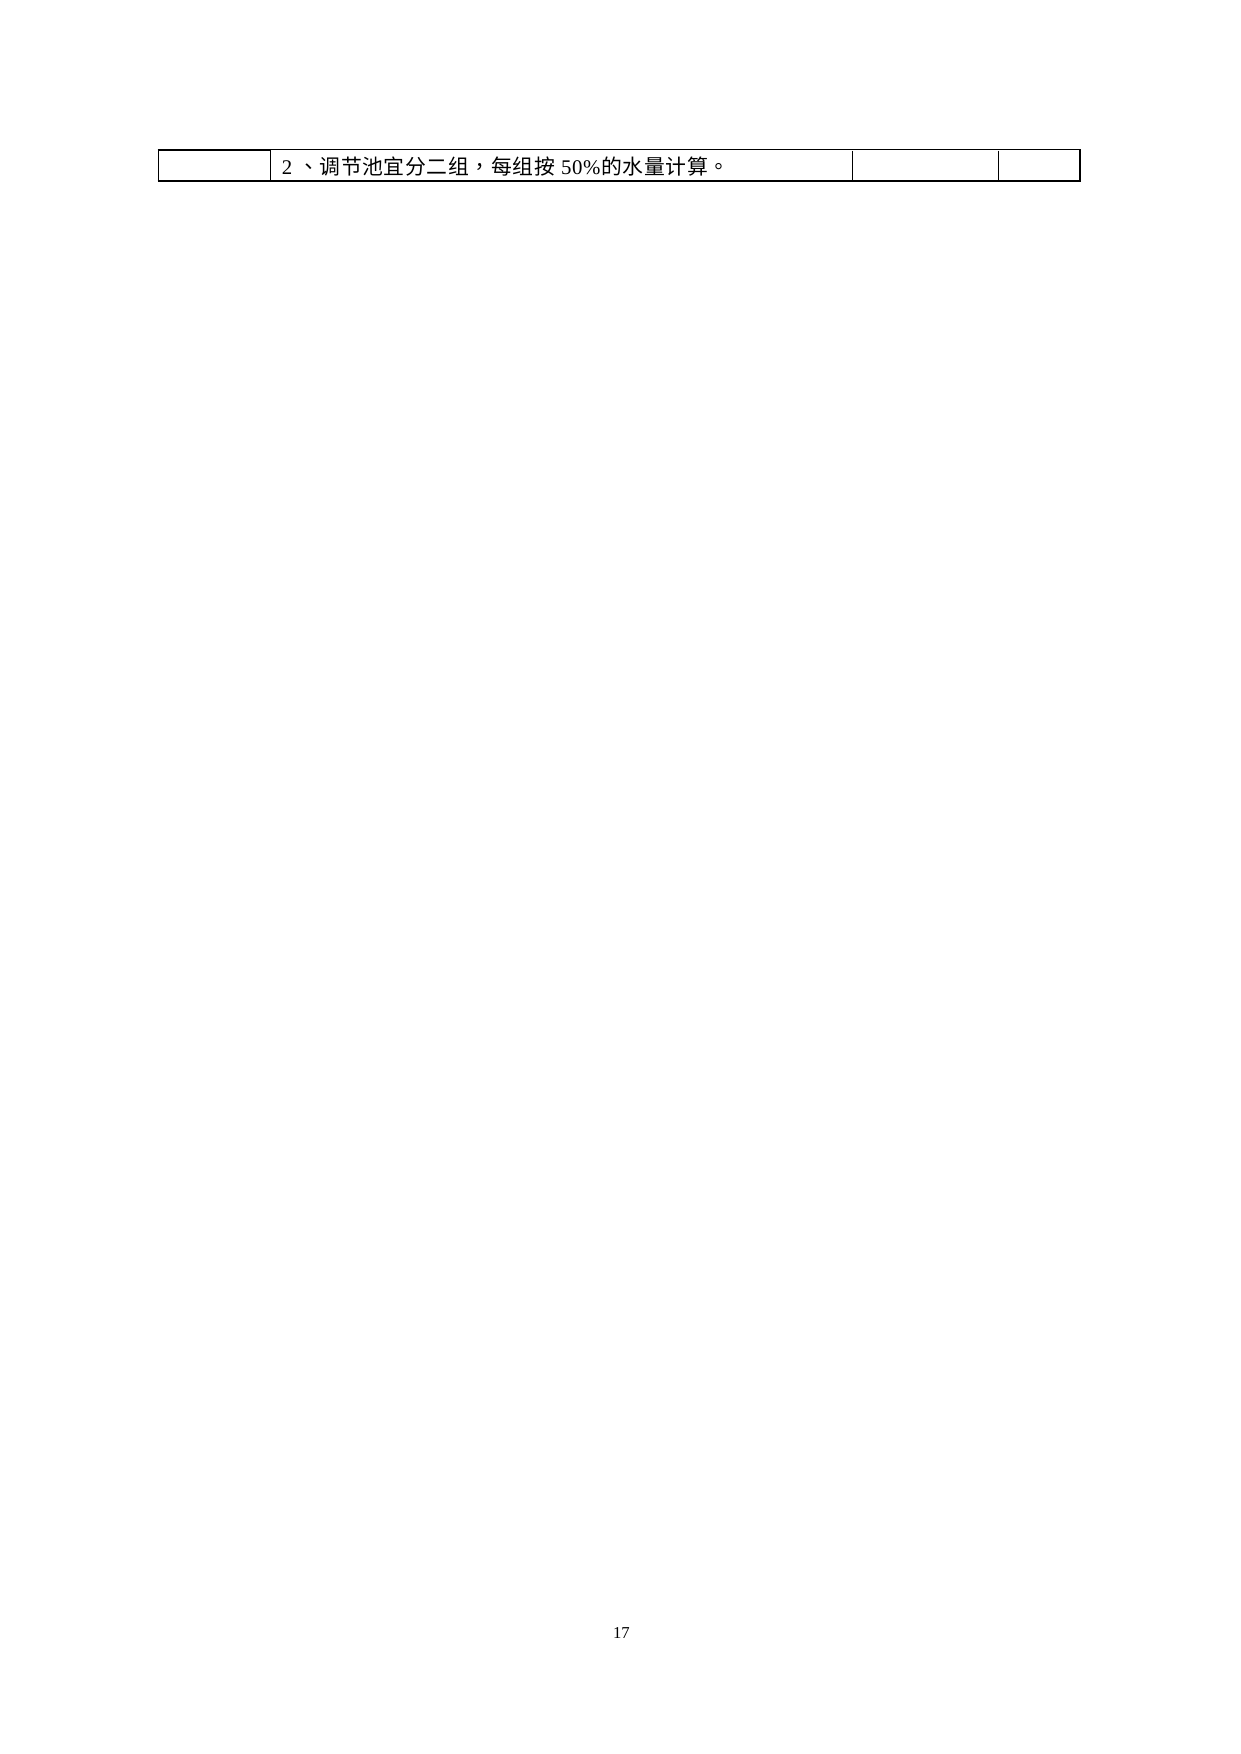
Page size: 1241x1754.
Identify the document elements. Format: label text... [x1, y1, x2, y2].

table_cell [271, 150, 852, 180]
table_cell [853, 150, 998, 180]
table_cell 符合 [999, 150, 1079, 180]
